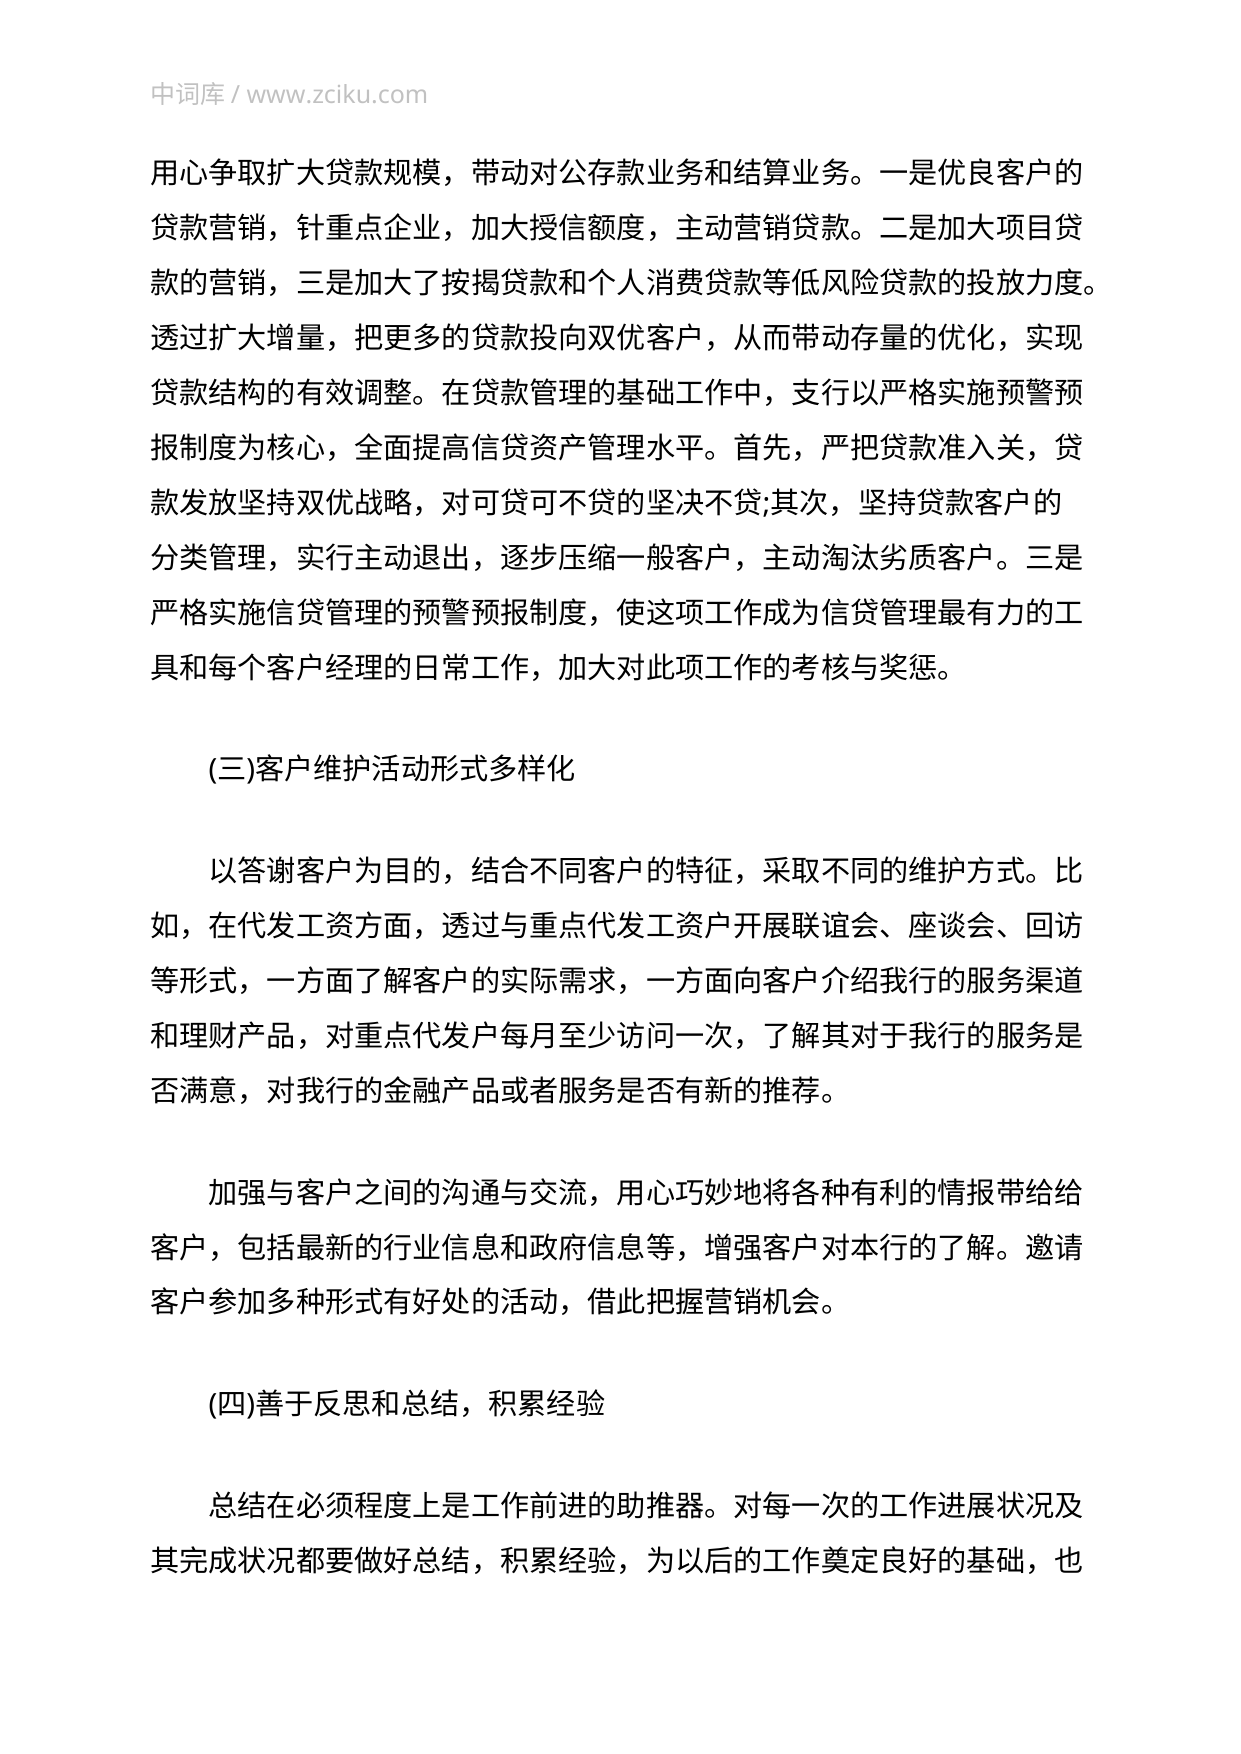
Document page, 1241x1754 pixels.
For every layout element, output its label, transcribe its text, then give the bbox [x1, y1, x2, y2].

text (四)善于反思和总结，积累经验 [150, 1381, 1090, 1423]
text (三)客户维护活动形式多样化 [150, 746, 1090, 788]
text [150, 1483, 1090, 1580]
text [150, 150, 1090, 686]
text 以答谢客户为目的，结合不同客户的特征，采取不同的维护方式。比如，在代发工资方面，透过与重点代发工资户开展联谊会、座谈会、回访等形式，一方面了解客户的实际需求，一方面向客户介绍我行的服务渠道和理财产品，对重点代发户每月至少访问一次，了解其对于我行的服务是否满意，对我行的金融产品或者服务是否有新的推荐。 [150, 848, 1090, 1110]
text 加强与客户之间的沟通与交流，用心巧妙地将各种有利的情报带给给客户，包括最新的行业信息和政府信息等，增强客户对本行的了解。邀请客户参加多种形式有好处的活动，借此把握营销机会。 [150, 1169, 1090, 1321]
